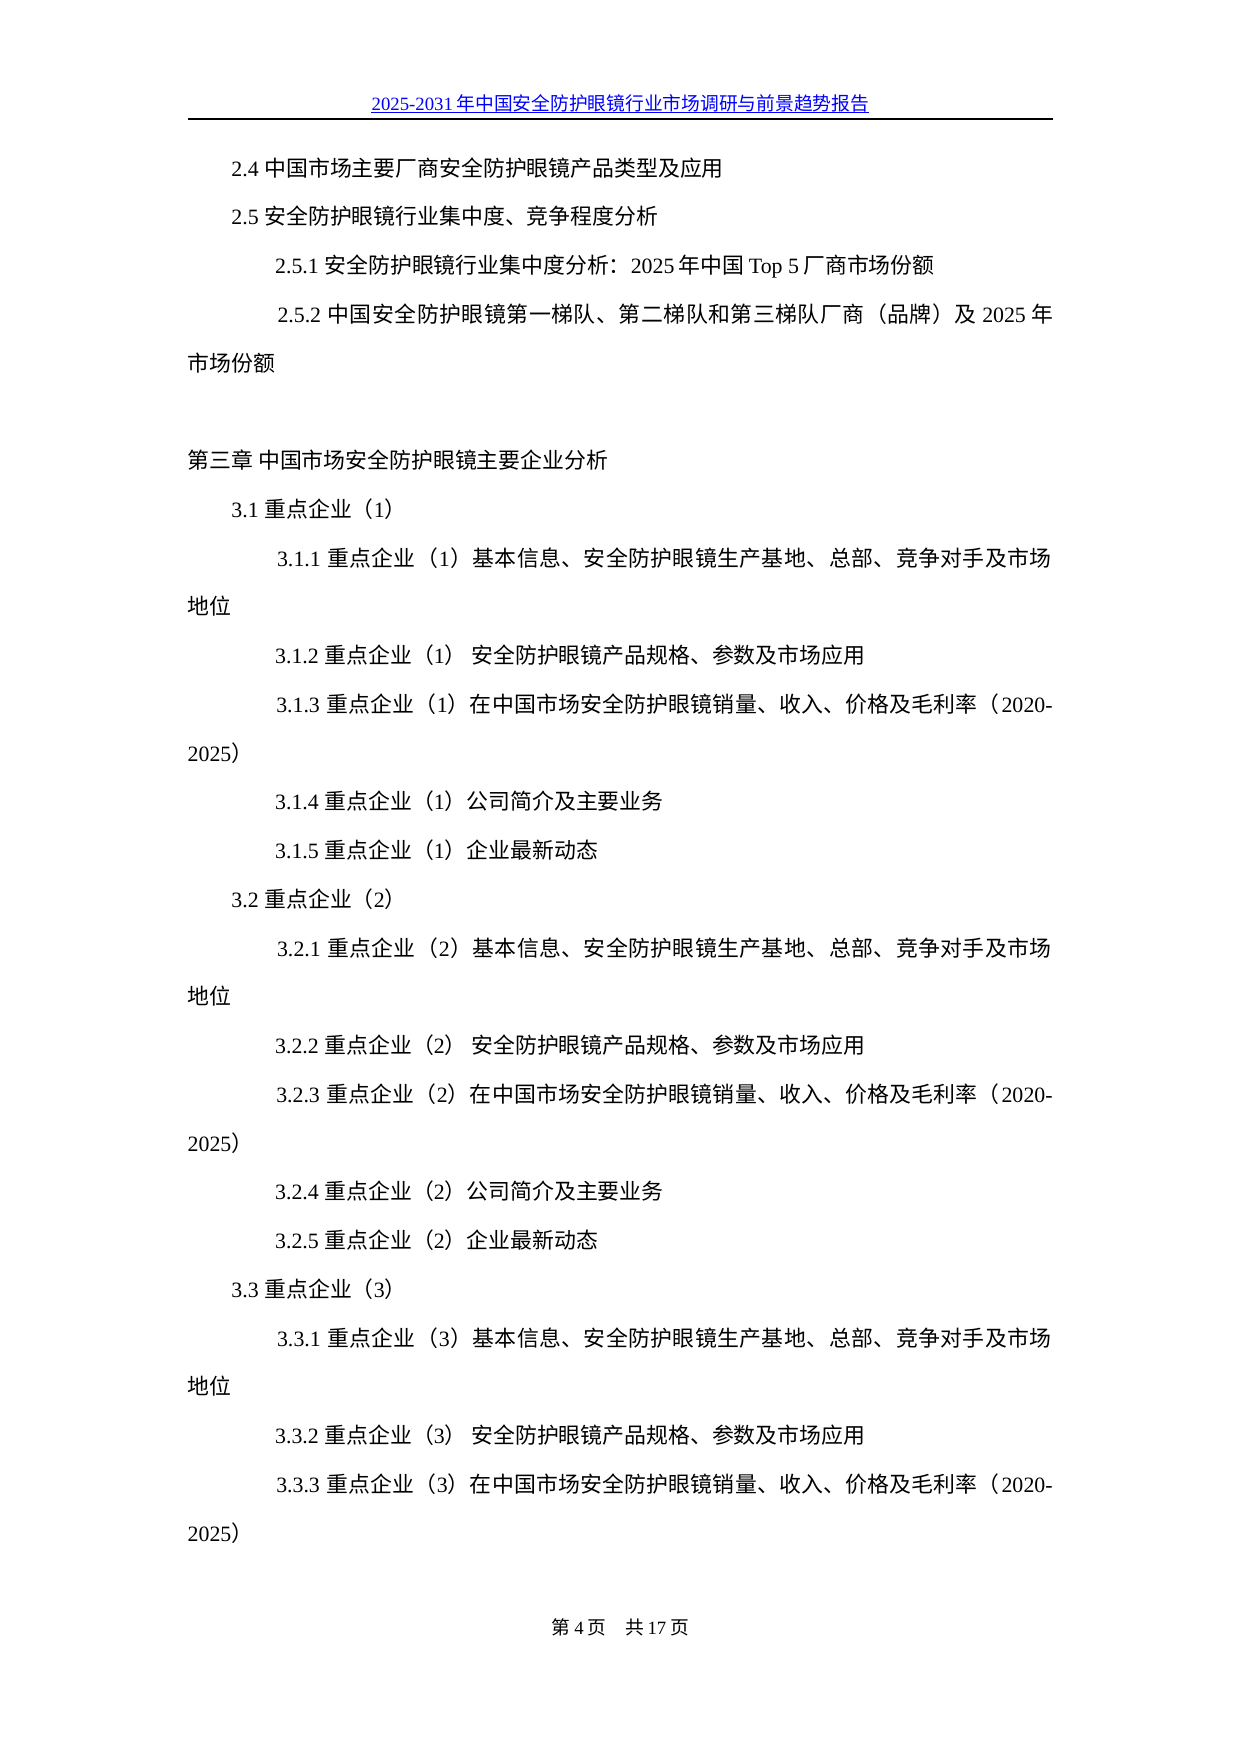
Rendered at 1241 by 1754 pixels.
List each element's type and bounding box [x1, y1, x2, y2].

text [187, 150, 1053, 1548]
